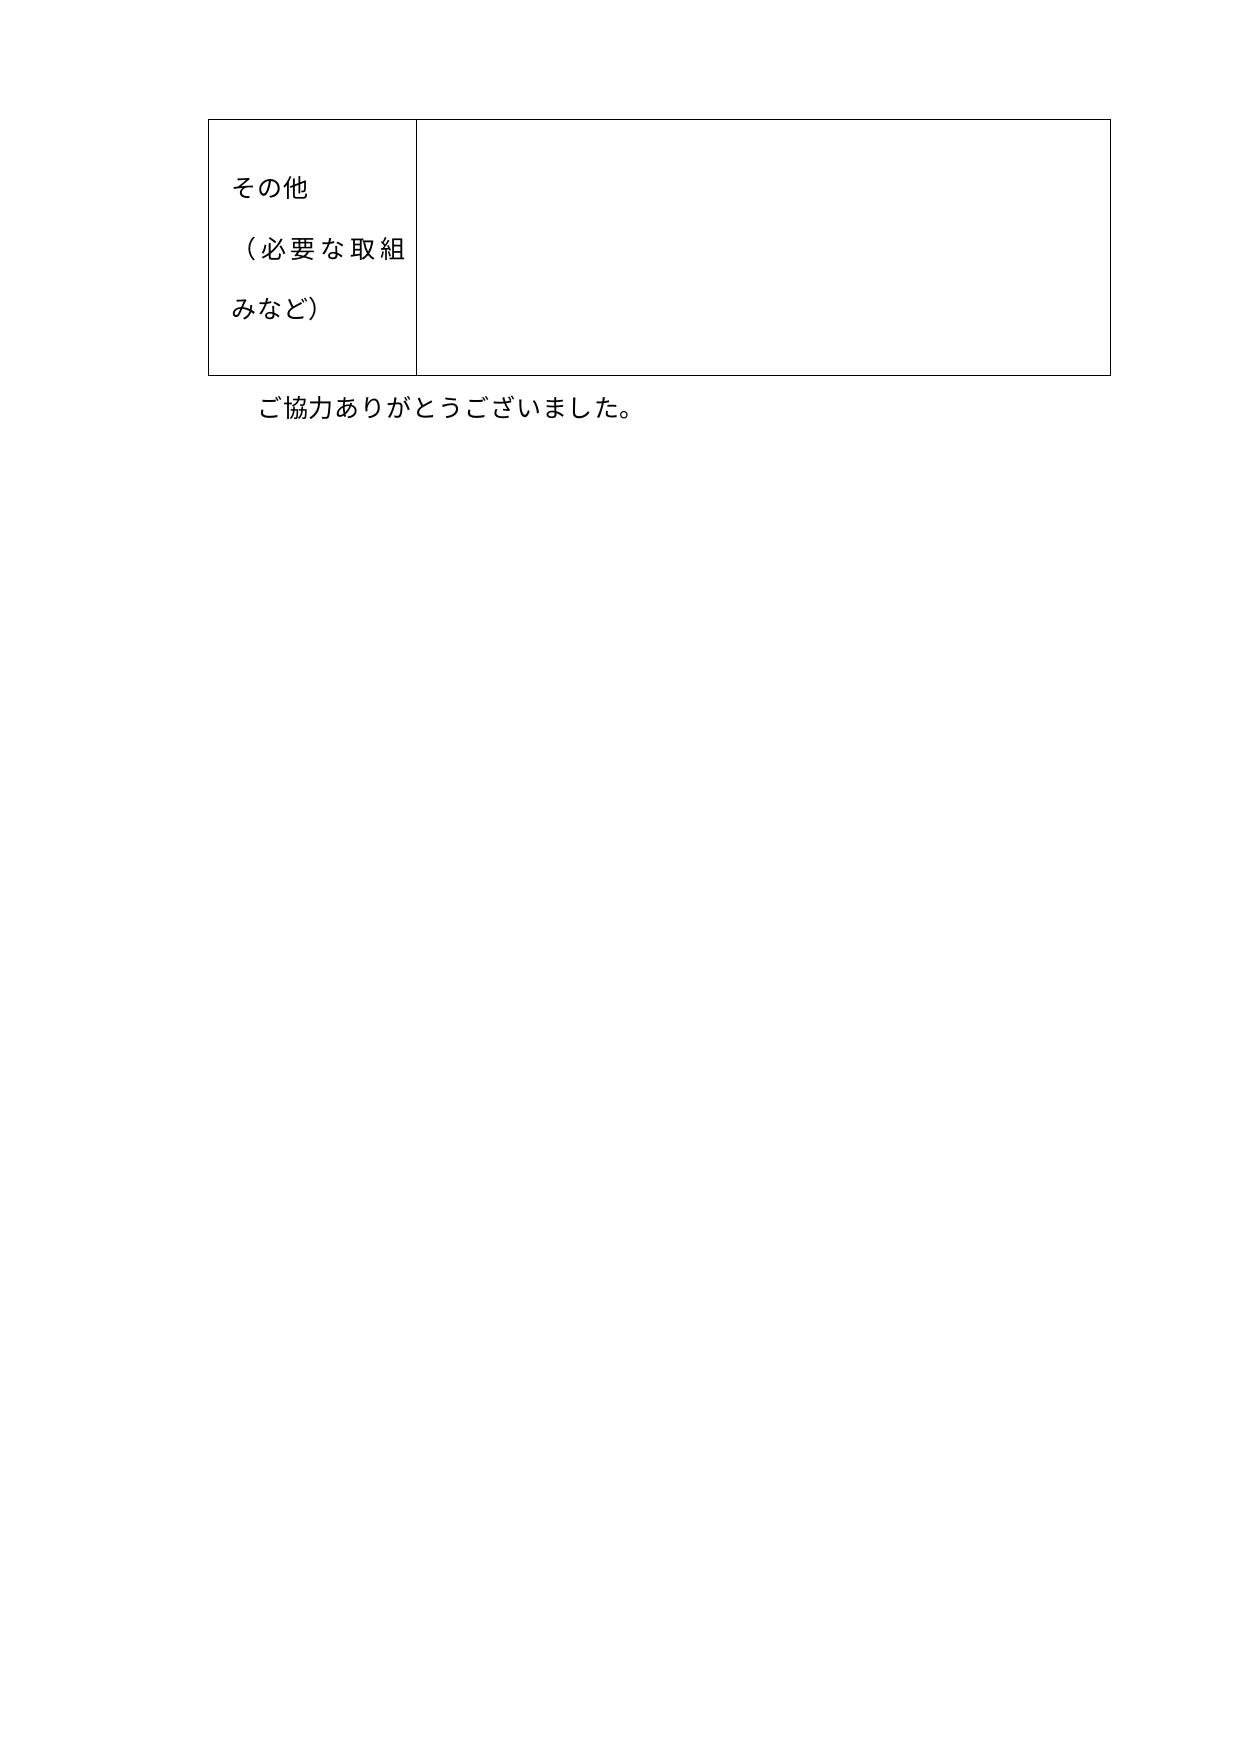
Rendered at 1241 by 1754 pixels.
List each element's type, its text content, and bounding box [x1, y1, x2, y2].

text ご協力ありがとうございました。 [153, 376, 1087, 437]
table_cell [417, 120, 1110, 375]
table_cell その他 （必要な取組みなど） [209, 120, 416, 375]
